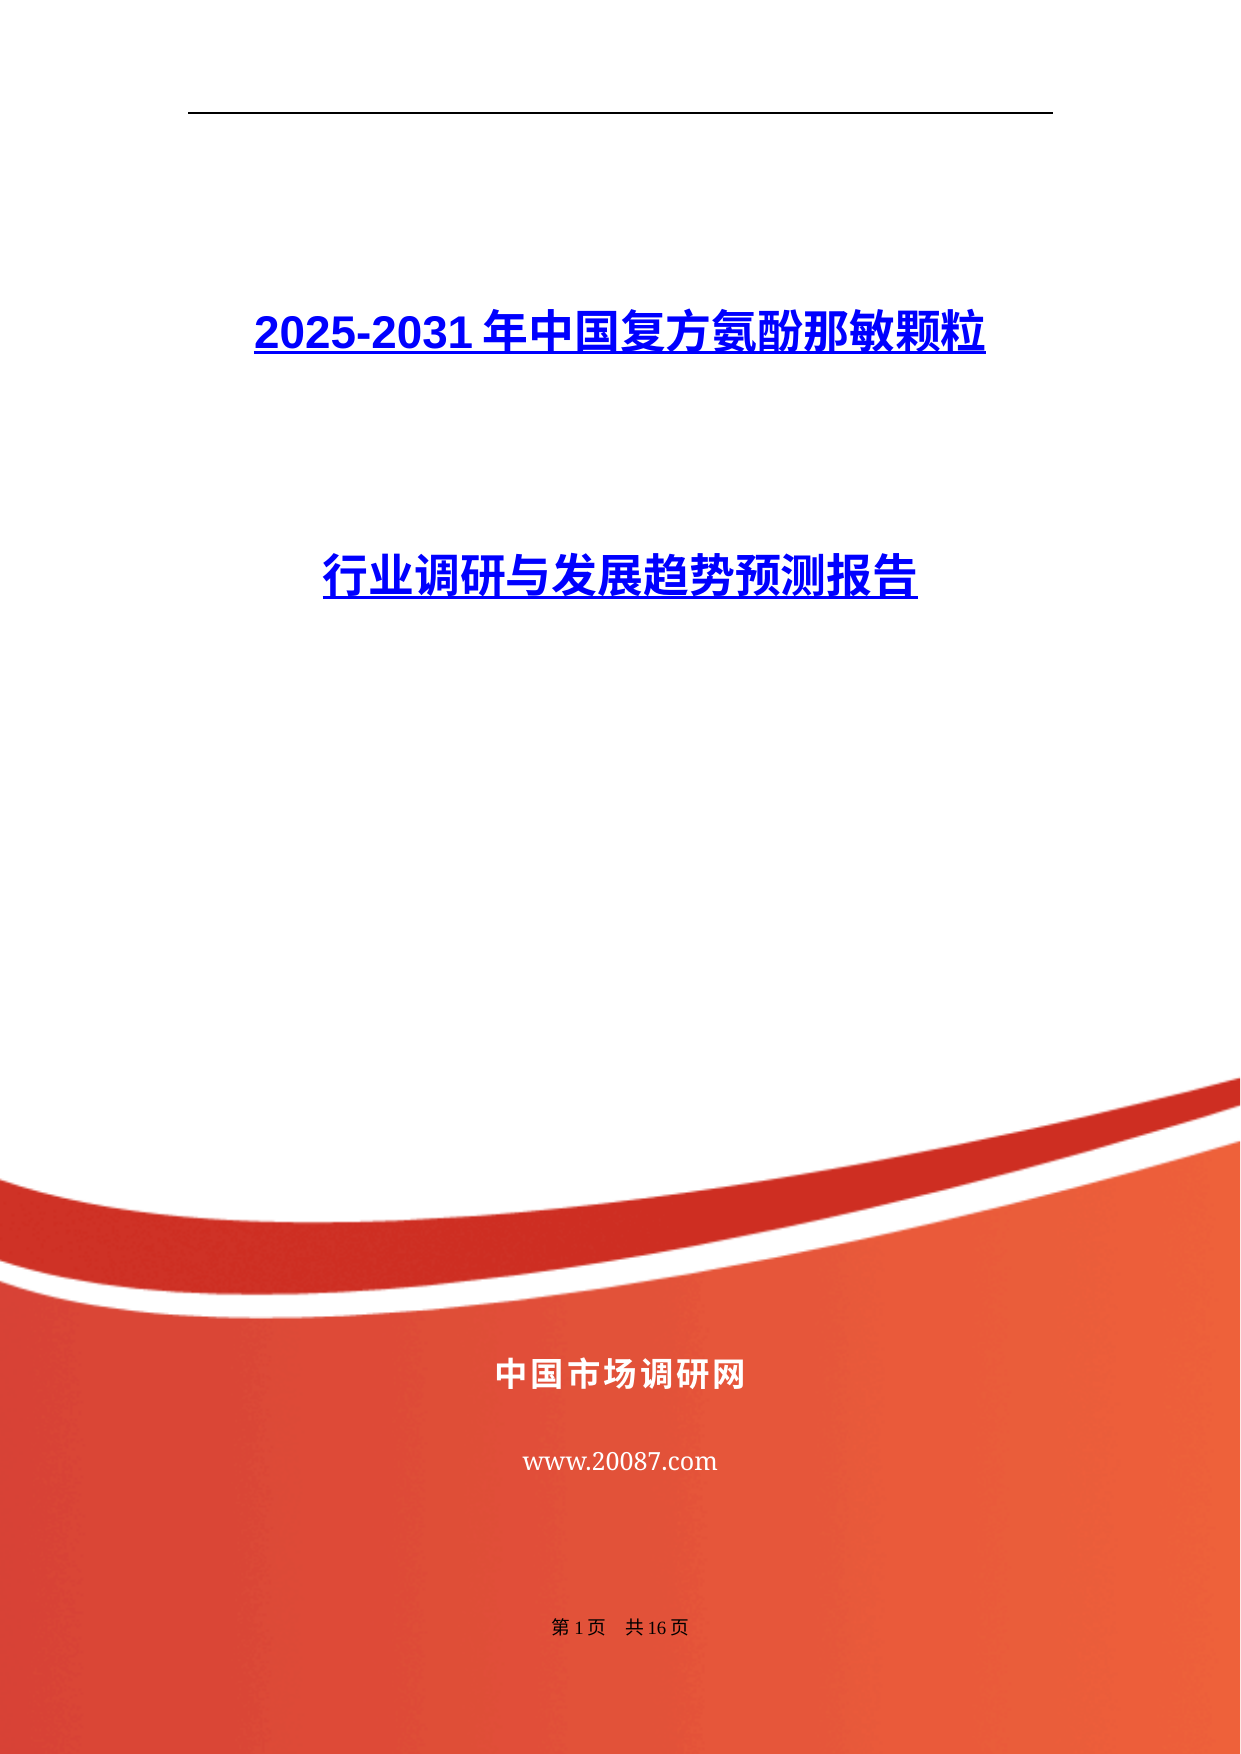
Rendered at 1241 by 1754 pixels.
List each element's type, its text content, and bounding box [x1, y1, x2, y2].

picture [0, 1006, 1241, 1754]
table_header 2025-2031年中国复方氨酚那敏颗粒行业调研与发展趋势预测报告 [188, 207, 1053, 773]
subtitle 中国市场调研网 [187, 1339, 1053, 1404]
text www.20087.com [187, 1428, 1053, 1493]
